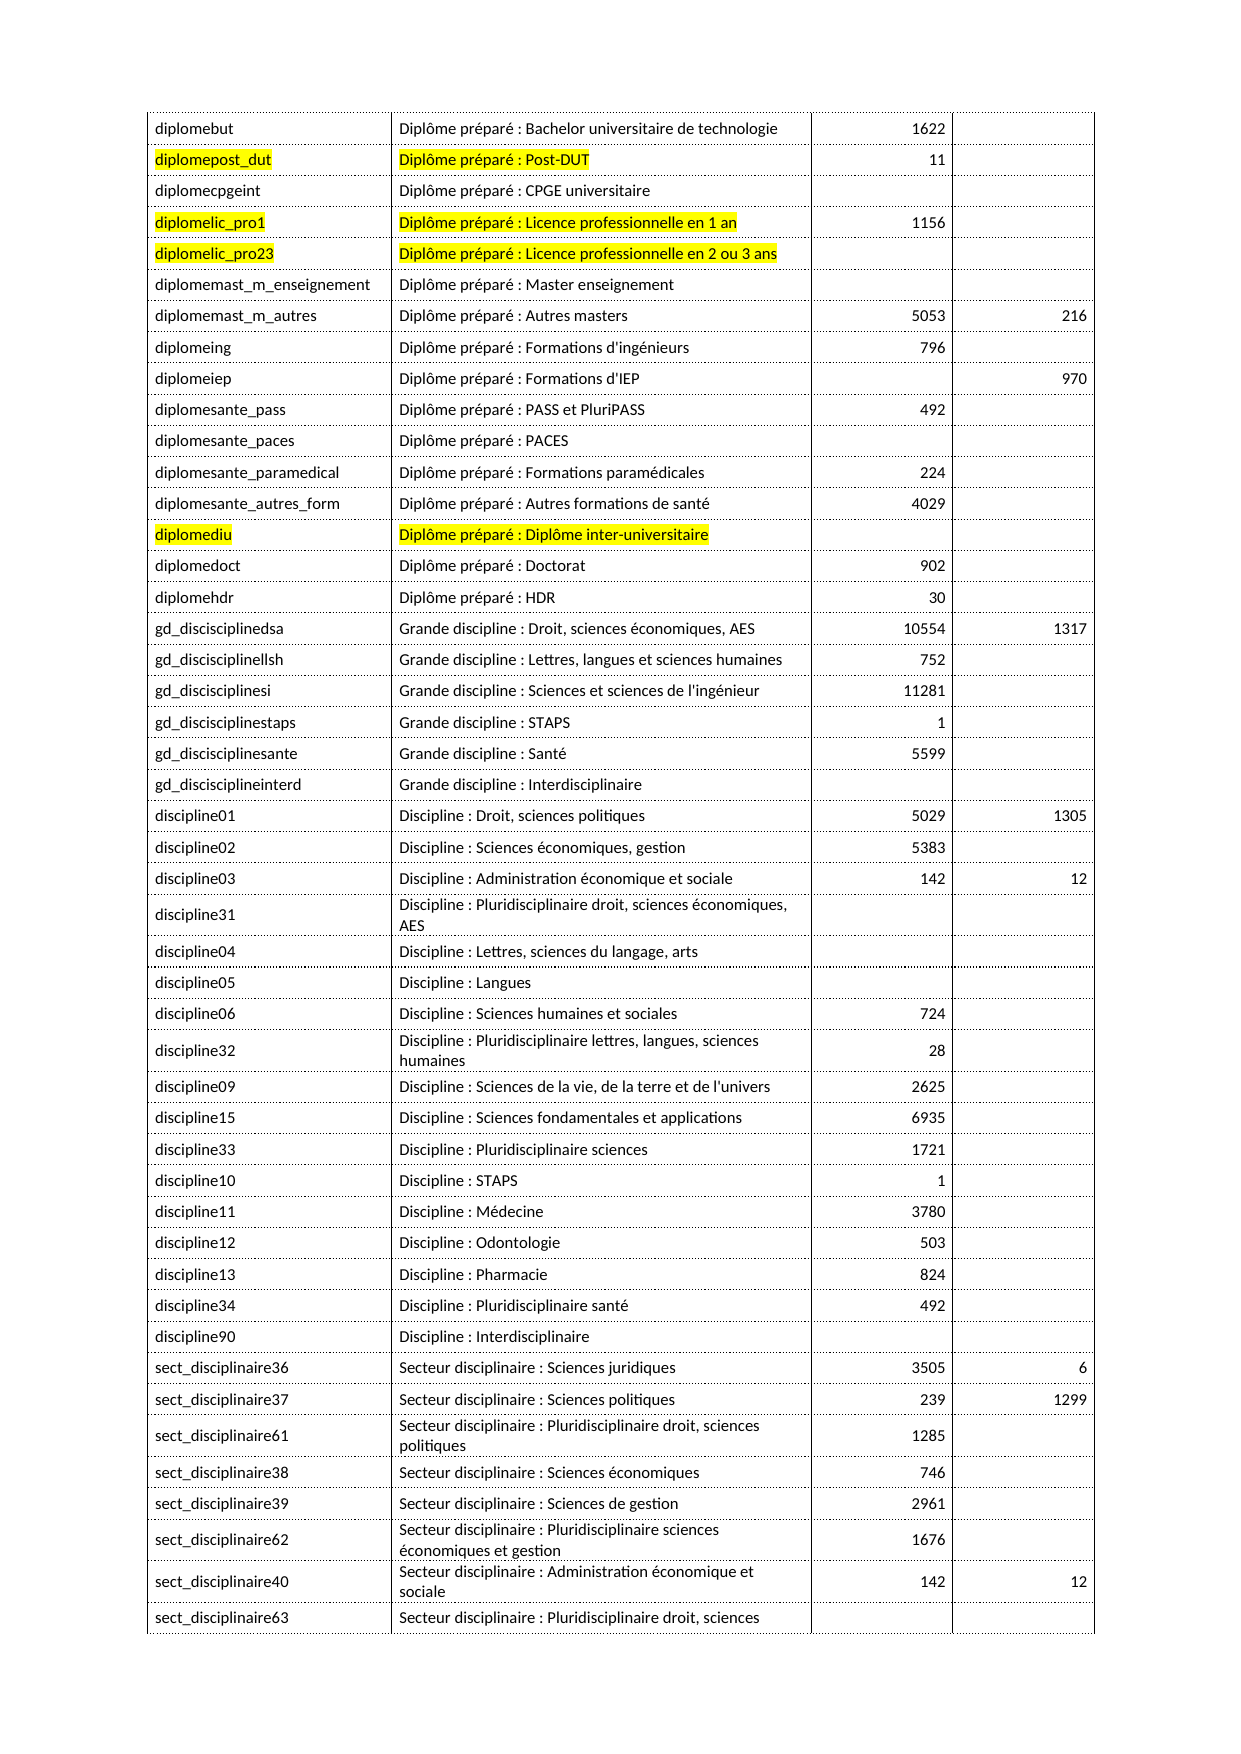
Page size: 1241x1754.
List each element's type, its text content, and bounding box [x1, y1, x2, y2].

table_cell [148, 1602, 391, 1633]
table_cell 1 [812, 1164, 952, 1196]
table_cell 824 [812, 1258, 952, 1289]
table_cell Diplôme préparé : HDR [392, 581, 811, 612]
table_cell diplomesante_autres_form [148, 487, 391, 518]
table_cell [953, 1519, 1094, 1560]
table_cell [812, 175, 952, 206]
table_cell [812, 935, 952, 966]
table_cell 30 [812, 581, 952, 612]
table_cell diplomesante_paramedical [148, 456, 391, 487]
table_cell 11281 [812, 675, 952, 706]
table_cell diplomesante_paces [148, 425, 391, 456]
table_cell 724 [812, 998, 952, 1029]
table_cell diplomemast_m_enseignement [148, 269, 391, 300]
table_cell [812, 894, 952, 935]
table_cell Secteur disciplinaire : Administration économique et sociale [392, 1560, 811, 1602]
table_cell sect_disciplinaire37 [148, 1383, 391, 1414]
table_cell 224 [812, 456, 952, 487]
table_cell [812, 966, 952, 998]
table_cell 10554 [812, 612, 952, 643]
table_cell 1299 [953, 1383, 1094, 1414]
table_cell 4029 [812, 487, 952, 518]
table_cell Diplôme préparé : Master enseignement [392, 269, 811, 300]
table_cell 3780 [812, 1196, 952, 1227]
table_cell 2625 [812, 1071, 952, 1102]
table_cell [953, 1133, 1094, 1164]
table_cell 1676 [812, 1519, 952, 1560]
table_cell discipline09 [148, 1071, 391, 1102]
table_cell [953, 112, 1094, 143]
table_cell Diplôme préparé : Bachelor universitaire de technologie [392, 112, 811, 143]
table_cell [953, 1258, 1094, 1289]
table_cell discipline01 [148, 800, 391, 831]
table_cell [953, 1102, 1094, 1133]
table_cell [812, 425, 952, 456]
table_cell [953, 550, 1094, 581]
table_cell 492 [812, 1289, 952, 1321]
table_cell discipline33 [148, 1133, 391, 1164]
table_cell [953, 394, 1094, 425]
table_cell [953, 581, 1094, 612]
table_cell discipline13 [148, 1258, 391, 1289]
table_cell Discipline : Administration économique et sociale [392, 862, 811, 893]
table_cell diplomesante_pass [148, 394, 391, 425]
table_cell discipline03 [148, 862, 391, 893]
table_cell discipline90 [148, 1321, 391, 1352]
table_cell 1285 [812, 1414, 952, 1456]
table_cell [812, 1321, 952, 1352]
table_cell Discipline : Sciences de la vie, de la terre et de l'univers [392, 1071, 811, 1102]
table_cell Diplôme préparé : Licence professionnelle en 2 ou 3 ans [392, 237, 811, 268]
table_cell 1317 [953, 612, 1094, 643]
table_cell [812, 269, 952, 300]
table_cell diplomecpgeint [148, 175, 391, 206]
table_cell sect_disciplinaire40 [148, 1560, 391, 1602]
table_cell [953, 831, 1094, 862]
table_cell 1721 [812, 1133, 952, 1164]
table_cell 216 [953, 300, 1094, 331]
table_cell 11 [812, 144, 952, 175]
table_cell discipline10 [148, 1164, 391, 1196]
table_cell Discipline : Droit, sciences politiques [392, 800, 811, 831]
table_cell [953, 769, 1094, 800]
table_cell Secteur disciplinaire : Sciences de gestion [392, 1487, 811, 1518]
table_cell 746 [812, 1456, 952, 1487]
table_cell Diplôme préparé : Post-DUT [392, 144, 811, 175]
table_cell Diplôme préparé : Doctorat [392, 550, 811, 581]
table_cell discipline31 [148, 894, 391, 935]
table_cell 28 [812, 1029, 952, 1071]
table_cell 796 [812, 331, 952, 362]
table_cell 6 [953, 1352, 1094, 1383]
table_cell Secteur disciplinaire : Pluridisciplinaire droit, sciences politiques [392, 1414, 811, 1456]
table_cell [953, 206, 1094, 237]
table_cell [812, 519, 952, 550]
table_cell gd_discisciplinedsa [148, 612, 391, 643]
table_cell discipline02 [148, 831, 391, 862]
table_cell [953, 675, 1094, 706]
table_cell [953, 1071, 1094, 1102]
table_cell [953, 425, 1094, 456]
table_cell Grande discipline : Sciences et sciences de l'ingénieur [392, 675, 811, 706]
table_cell Diplôme préparé : Formations paramédicales [392, 456, 811, 487]
table_cell Diplôme préparé : PASS et PluriPASS [392, 394, 811, 425]
table_cell discipline32 [148, 1029, 391, 1071]
table_cell Discipline : Pluridisciplinaire santé [392, 1289, 811, 1321]
table_cell Discipline : STAPS [392, 1164, 811, 1196]
table_cell diplomehdr [148, 581, 391, 612]
table_cell Secteur disciplinaire : Sciences politiques [392, 1383, 811, 1414]
table_cell [812, 237, 952, 268]
table_cell diplomediu [148, 519, 391, 550]
table_cell gd_discisciplinesante [148, 737, 391, 768]
table_cell discipline04 [148, 935, 391, 966]
table_cell Diplôme préparé : Autres masters [392, 300, 811, 331]
table_cell discipline11 [148, 1196, 391, 1227]
table_cell 1622 [811, 112, 952, 143]
table_cell Grande discipline : Lettres, langues et sciences humaines [392, 644, 811, 675]
table_cell Diplôme préparé : CPGE universitaire [392, 175, 811, 206]
table_cell [812, 362, 952, 393]
table_cell 12 [953, 862, 1094, 893]
table_cell [953, 1456, 1094, 1487]
table_cell [953, 966, 1094, 998]
table_cell diplomelic_pro1 [148, 206, 391, 237]
table_cell discipline05 [148, 966, 391, 998]
table_cell discipline34 [148, 1289, 391, 1321]
table_cell Discipline : Odontologie [392, 1227, 811, 1258]
table_cell 970 [953, 362, 1094, 393]
table_cell Grande discipline : STAPS [392, 706, 811, 737]
table_cell Discipline : Sciences fondamentales et applications [392, 1102, 811, 1133]
table_cell [953, 1602, 1094, 1633]
table_cell [953, 1487, 1094, 1518]
table_cell [953, 1227, 1094, 1258]
table_cell Discipline : Pluridisciplinaire sciences [392, 1133, 811, 1164]
table_cell Diplôme préparé : PACES [392, 425, 811, 456]
table_cell gd_discisciplinestaps [148, 706, 391, 737]
table_cell [953, 331, 1094, 362]
table_cell gd_discisciplinesi [148, 675, 391, 706]
table_cell Discipline : Pluridisciplinaire droit, sciences économiques, AES [392, 894, 811, 935]
table_cell 752 [812, 644, 952, 675]
table_cell 1156 [812, 206, 952, 237]
table_cell [953, 894, 1094, 935]
table_cell Discipline : Sciences économiques, gestion [392, 831, 811, 862]
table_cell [392, 1602, 811, 1633]
table_cell Diplôme préparé : Licence professionnelle en 1 an [392, 206, 811, 237]
table_cell [953, 487, 1094, 518]
table_cell Discipline : Médecine [392, 1196, 811, 1227]
table_cell [953, 644, 1094, 675]
table_cell Discipline : Pharmacie [392, 1258, 811, 1289]
table_cell diplomepost_dut [148, 144, 391, 175]
table_cell 1 [812, 706, 952, 737]
table_cell 5053 [812, 300, 952, 331]
table_cell 5029 [812, 800, 952, 831]
table_cell diplomemast_m_autres [148, 300, 391, 331]
table_cell diplomeing [148, 331, 391, 362]
table_cell 239 [812, 1383, 952, 1414]
table_cell sect_disciplinaire38 [148, 1456, 391, 1487]
table_cell sect_disciplinaire62 [148, 1519, 391, 1560]
table_cell Diplôme préparé : Autres formations de santé [392, 487, 811, 518]
table_cell 492 [812, 394, 952, 425]
table_cell [953, 1321, 1094, 1352]
table_cell [953, 1029, 1094, 1071]
table_cell 902 [812, 550, 952, 581]
table_cell 5383 [812, 831, 952, 862]
table_cell 5599 [812, 737, 952, 768]
table_cell [953, 737, 1094, 768]
table_cell diplomedoct [148, 550, 391, 581]
table_cell [953, 935, 1094, 966]
table_cell Discipline : Lettres, sciences du langage, arts [392, 935, 811, 966]
table_cell 503 [812, 1227, 952, 1258]
table_cell [953, 706, 1094, 737]
table_cell 12 [953, 1560, 1094, 1602]
table_cell [953, 1164, 1094, 1196]
table_cell Secteur disciplinaire : Sciences juridiques [392, 1352, 811, 1383]
table_cell [953, 144, 1094, 175]
table_cell [953, 175, 1094, 206]
table_cell 1305 [953, 800, 1094, 831]
table_cell [953, 1196, 1094, 1227]
table_cell [953, 519, 1094, 550]
table_cell [953, 269, 1094, 300]
table_cell [812, 769, 952, 800]
table_cell discipline12 [148, 1227, 391, 1258]
table_cell Secteur disciplinaire : Sciences économiques [392, 1456, 811, 1487]
table_cell 6935 [812, 1102, 952, 1133]
table_cell sect_disciplinaire39 [148, 1487, 391, 1518]
table_cell [953, 1414, 1094, 1456]
table_cell Discipline : Interdisciplinaire [392, 1321, 811, 1352]
table_cell [953, 456, 1094, 487]
table_cell Grande discipline : Interdisciplinaire [392, 769, 811, 800]
table_cell [953, 1289, 1094, 1321]
table_cell Grande discipline : Santé [392, 737, 811, 768]
table_cell 3505 [812, 1352, 952, 1383]
table_cell 2961 [812, 1487, 952, 1518]
table_cell Discipline : Pluridisciplinaire lettres, langues, sciences humaines [392, 1029, 811, 1071]
table_cell sect_disciplinaire36 [148, 1352, 391, 1383]
table_cell Diplôme préparé : Formations d'ingénieurs [392, 331, 811, 362]
table_cell Discipline : Langues [392, 966, 811, 998]
table_cell discipline06 [148, 998, 391, 1029]
table_cell [953, 998, 1094, 1029]
table_cell [812, 1602, 952, 1633]
table_cell Discipline : Sciences humaines et sociales [392, 998, 811, 1029]
table_cell 142 [812, 862, 952, 893]
table_cell sect_disciplinaire61 [148, 1414, 391, 1456]
table_cell diplomeiep [148, 362, 391, 393]
table_cell gd_discisciplinellsh [148, 644, 391, 675]
table_cell Grande discipline : Droit, sciences économiques, AES [392, 612, 811, 643]
table_cell Secteur disciplinaire : Pluridisciplinaire sciences économiques et gestion [392, 1519, 811, 1560]
table_cell Diplôme préparé : Formations d'IEP [392, 362, 811, 393]
table_cell Diplôme préparé : Diplôme inter-universitaire [392, 519, 811, 550]
table_cell diplomelic_pro23 [148, 237, 391, 268]
table_cell 142 [812, 1560, 952, 1602]
table_cell [953, 237, 1094, 268]
table_cell gd_discisciplineinterd [148, 769, 391, 800]
table_cell diplomebut [148, 112, 391, 143]
table_cell discipline15 [148, 1102, 391, 1133]
